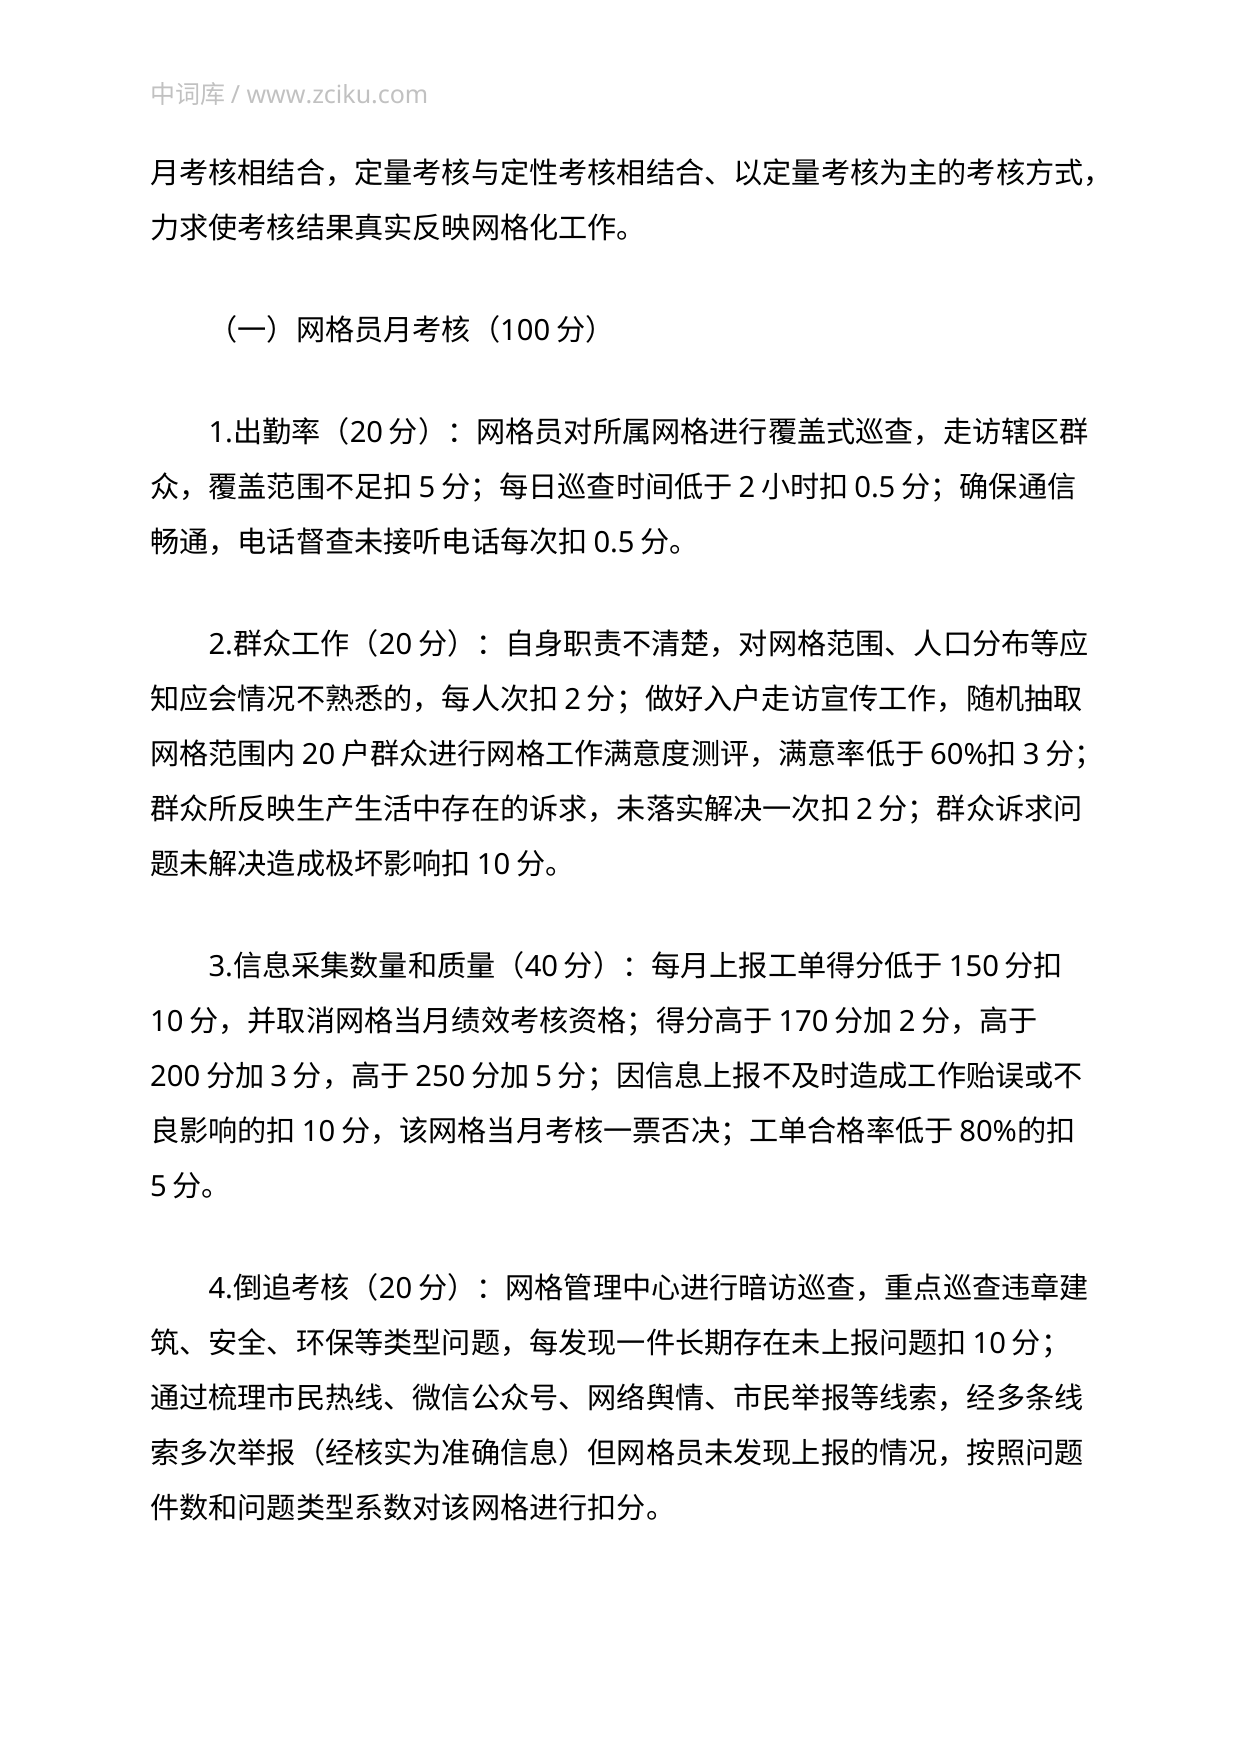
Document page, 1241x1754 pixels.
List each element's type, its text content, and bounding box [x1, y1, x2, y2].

text 1.出勤率（20分）：网格员对所属网格进行覆盖式巡查，走访辖区群众，覆盖范围不足扣5分；每日巡查时间低于2小时扣0.5分；确保通信畅通，电话督查未接听电话每次扣0.5分。 [150, 409, 1090, 561]
text 2.群众工作（20分）：自身职责不清楚，对网格范围、人口分布等应知应会情况不熟悉的，每人次扣2分；做好入户走访宣传工作，随机抽取网格范围内20户群众进行网格工作满意度测评，满意率低于60%扣3分；群众所反映生产生活中存在的诉求，未落实解决一次扣2分；群众诉求问题未解决造成极坏影响扣10分。 [150, 621, 1090, 883]
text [150, 150, 1090, 247]
text （一）网格员月考核（100分） [150, 307, 1090, 349]
text 4.倒追考核（20分）：网格管理中心进行暗访巡查，重点巡查违章建筑、安全、环保等类型问题，每发现一件长期存在未上报问题扣10分；通过梳理市民热线、微信公众号、网络舆情、市民举报等线索，经多条线索多次举报（经核实为准确信息）但网格员未发现上报的情况，按照问题件数和问题类型系数对该网格进行扣分。 [150, 1264, 1090, 1527]
text 3.信息采集数量和质量（40分）：每月上报工单得分低于150分扣10分，并取消网格当月绩效考核资格；得分高于170分加2分，高于200分加3分，高于250分加5分；因信息上报不及时造成工作贻误或不良影响的扣10分，该网格当月考核一票否决；工单合格率低于80%的扣5分。 [150, 943, 1090, 1205]
